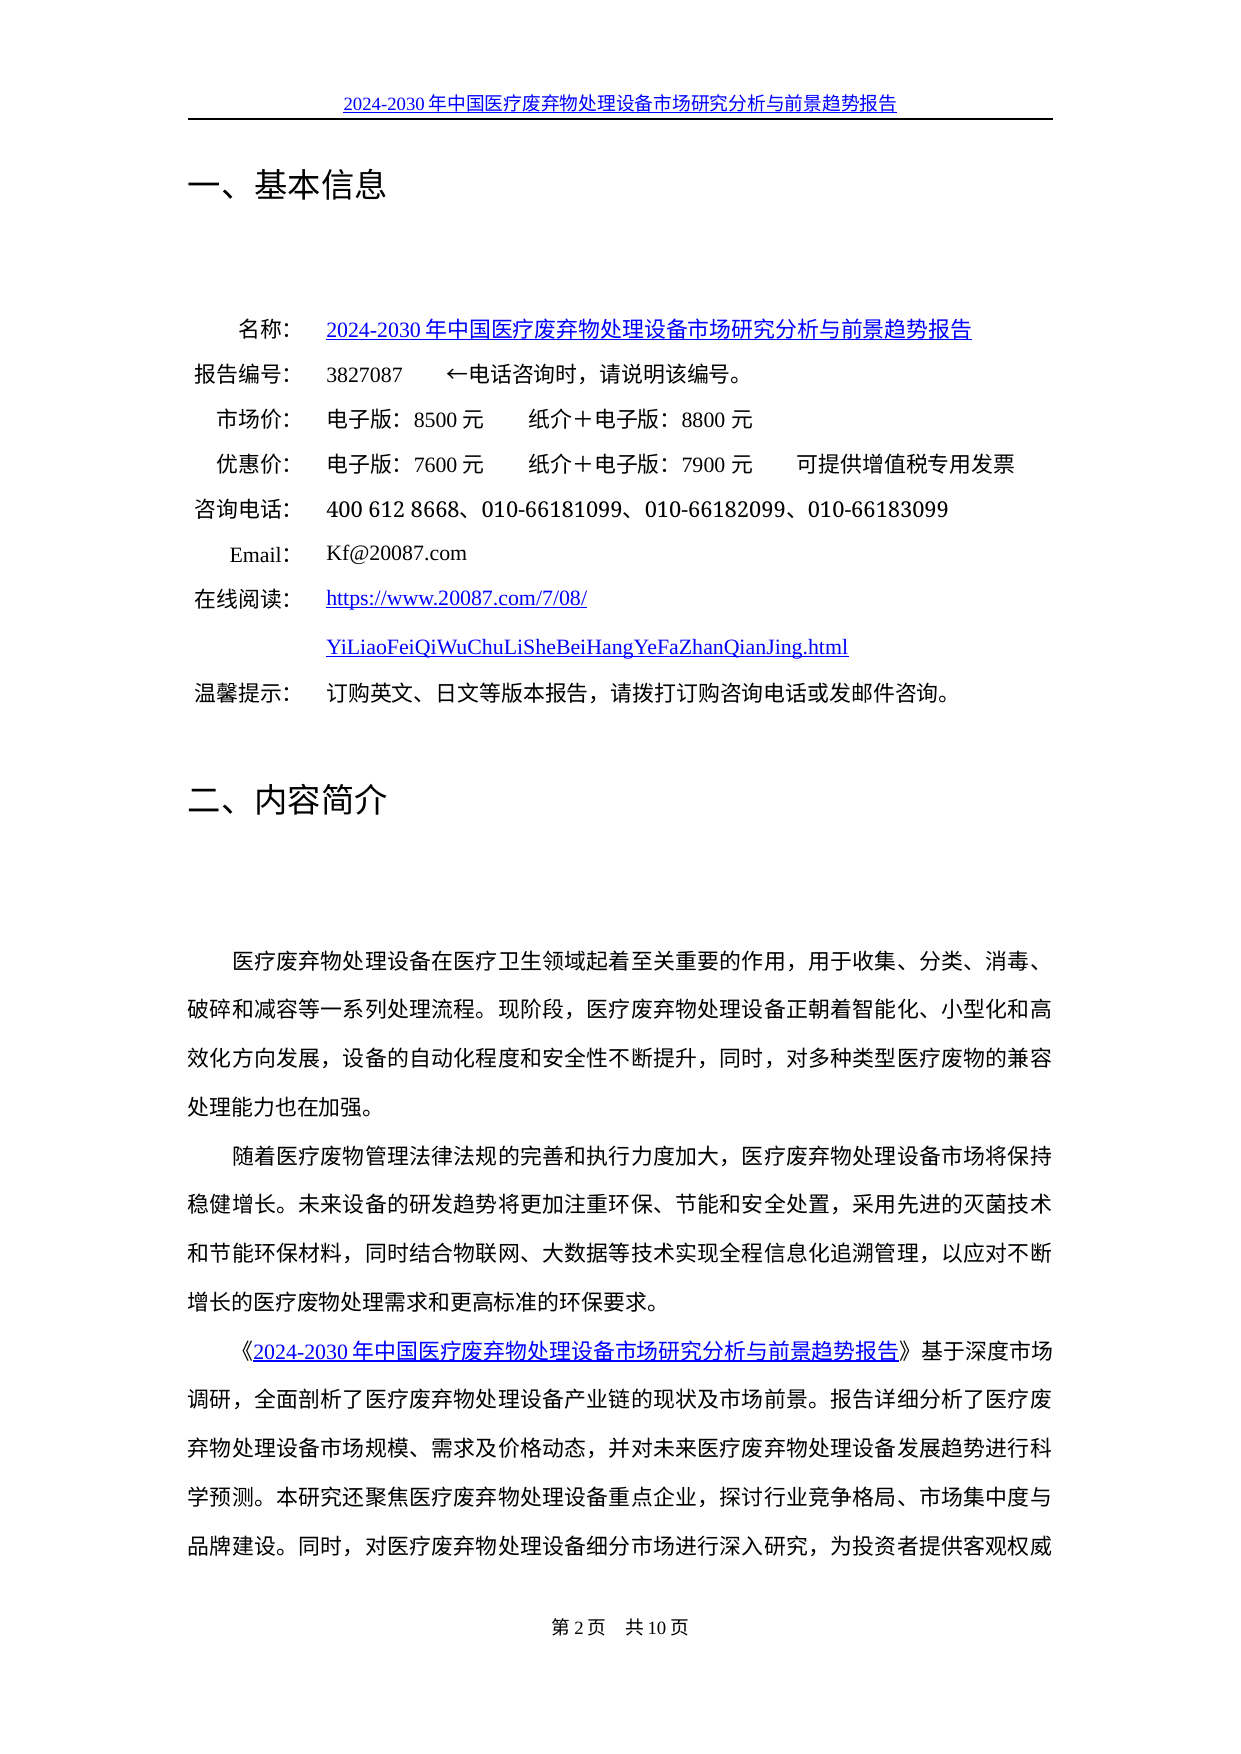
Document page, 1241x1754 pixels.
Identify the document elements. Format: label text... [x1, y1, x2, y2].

table_cell 咨询电话： [167, 492, 315, 537]
table_cell [315, 582, 1073, 675]
table_cell 订购英文、日文等版本报告，请拨打订购咨询电话或发邮件咨询。 [315, 675, 1073, 720]
table_cell 温馨提示： [167, 675, 315, 720]
table_cell 3827087 ←电话咨询时，请说明该编号。 [315, 357, 1073, 402]
table_cell 400 612 8668、010-66181099、010-66182099、010-66183099 [315, 492, 1073, 537]
table_cell Kf@20087.com [315, 537, 1073, 582]
table_header 2024-2030年中国医疗废弃物处理设备市场研究分析与前景趋势报告 [315, 312, 1073, 357]
table_cell 电子版：8500 元 纸介＋电子版：8800 元 [315, 402, 1073, 447]
table_cell 市场价： [167, 402, 315, 447]
title 一、基本信息 [187, 150, 1053, 215]
table_cell 报告编号： [167, 357, 315, 402]
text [187, 943, 1053, 1561]
table_cell Email： [167, 537, 315, 582]
table_cell 优惠价： [167, 447, 315, 492]
table_cell 电子版：7600 元 纸介＋电子版：7900 元 可提供增值税专用发票 [315, 447, 1073, 492]
title 二、内容简介 [187, 766, 1053, 831]
table_cell 在线阅读： [167, 582, 315, 675]
table_header 名称： [167, 312, 315, 357]
